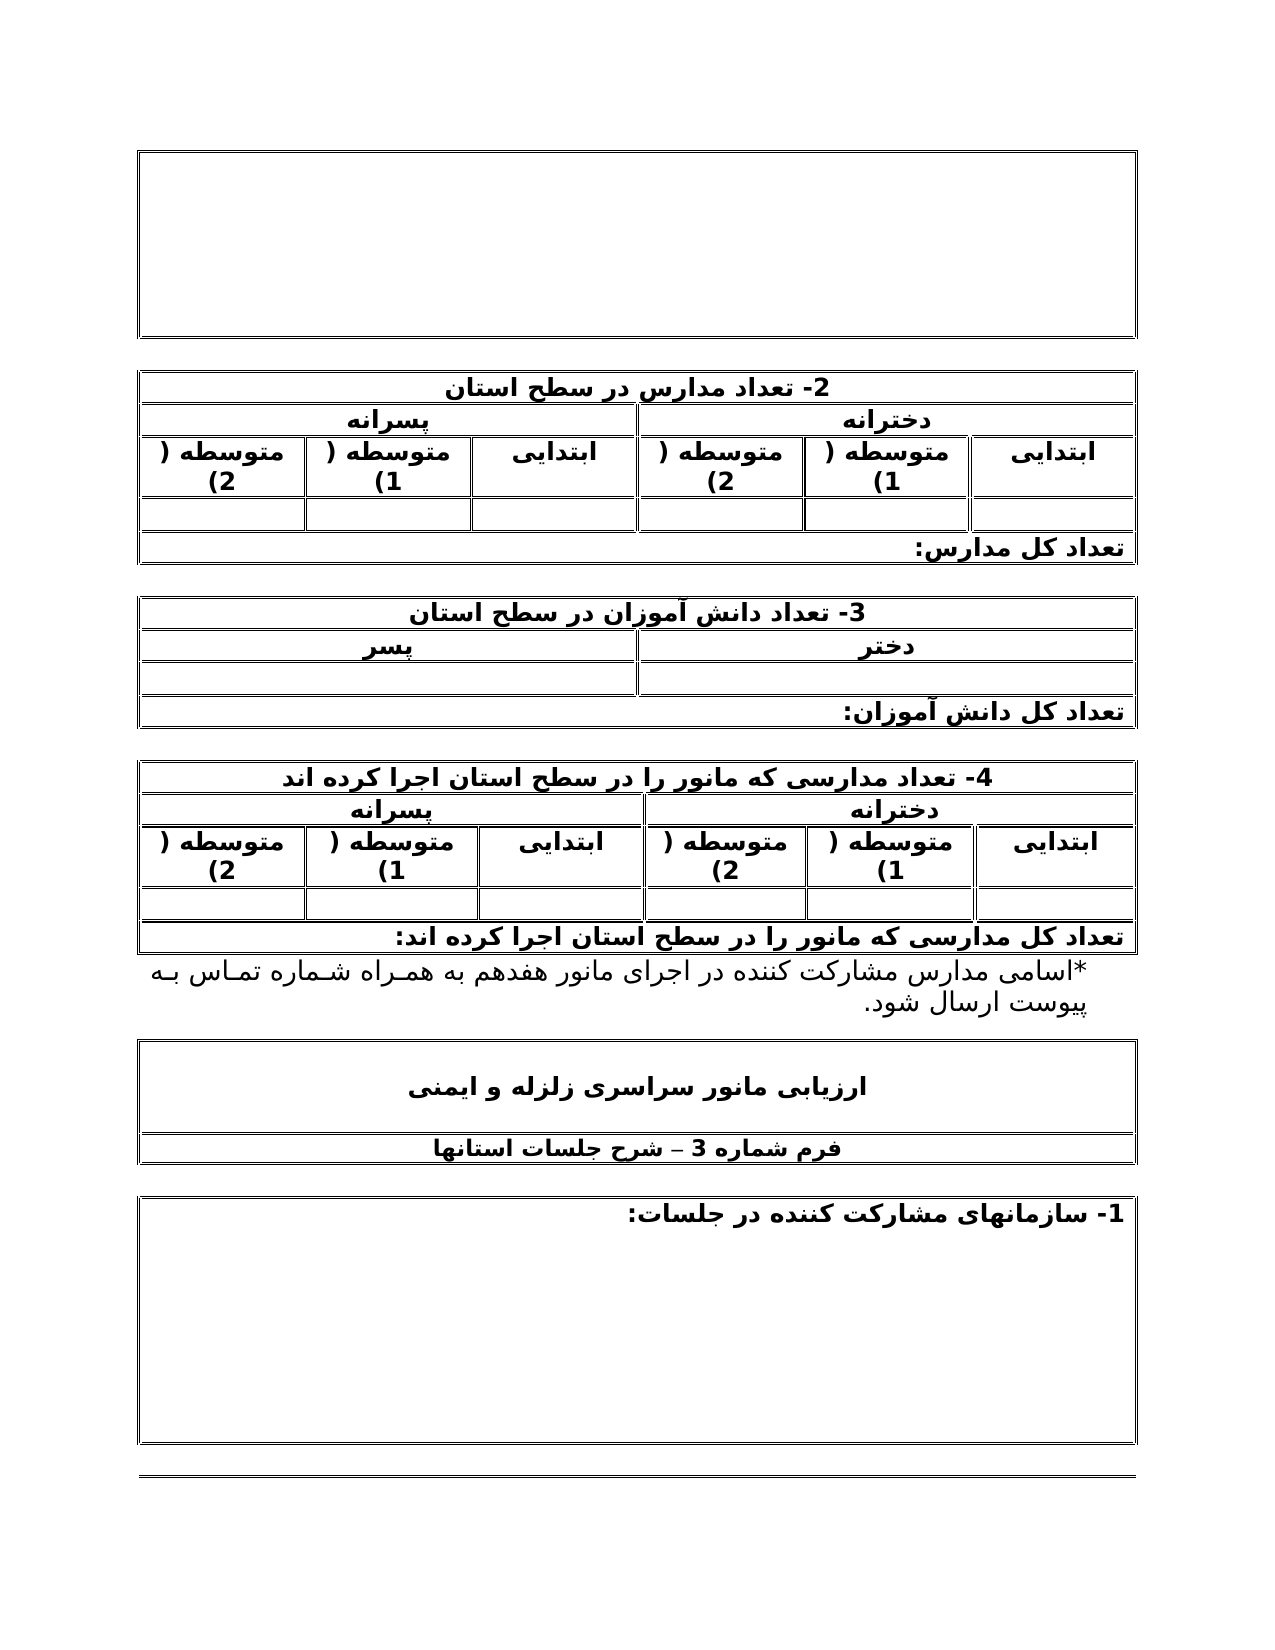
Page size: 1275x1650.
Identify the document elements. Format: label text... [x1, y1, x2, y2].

table_cell [638, 496, 804, 529]
table_cell متوسطه (1) [307, 438, 470, 496]
table_cell [139, 562, 1136, 596]
table_cell [307, 499, 470, 529]
table_cell ابتدایی [975, 824, 1136, 886]
table_cell [970, 496, 1136, 529]
table_cell متوسطه (1) [307, 828, 477, 886]
table_cell پسرانه [139, 402, 637, 434]
table_cell فرم شماره 3 – شرح جلسات استانها [139, 1132, 1136, 1162]
table_cell دخترانه [644, 792, 1136, 824]
table_cell [480, 886, 643, 919]
table_cell 3- تعداد دانش آموزان در سطح استان [139, 596, 1136, 628]
table_cell [139, 496, 305, 529]
table_cell [307, 889, 477, 919]
table_cell متوسطه (2) [140, 435, 304, 496]
table_cell متوسطه (1) [806, 435, 970, 496]
table_cell دختر [638, 628, 1136, 660]
text *اسامی مدارس مشارکت کننده در اجرای مانور هفدهم به همراه شماره تماس به پیوست ارسال شود. [150, 955, 1087, 1018]
table_cell [977, 886, 1135, 919]
table_cell 4- تعداد مدارسی که مانور را در سطح استان اجرا کرده اند [139, 760, 1136, 792]
table_cell [139, 1442, 1136, 1475]
table_cell ابتدایی [972, 435, 1135, 496]
table_cell دخترانه [638, 402, 1136, 434]
table_cell [139, 336, 1136, 370]
table_cell 1- سازمانهای مشارکت کننده در جلسات: [139, 1196, 1136, 1442]
table_cell [638, 660, 1136, 694]
table_cell پسرانه [139, 792, 644, 824]
table_cell ابتدایی [478, 824, 644, 886]
table_cell [804, 496, 970, 529]
table_cell متوسطه (2) [644, 824, 806, 886]
table_cell متوسطه (1) [806, 824, 975, 886]
table_cell [139, 726, 1136, 760]
table_cell ابتدایی [473, 435, 636, 496]
table_cell [140, 886, 304, 919]
table_cell تعداد کل مدارس: [140, 530, 1135, 562]
table_cell متوسطه (2) [639, 435, 802, 496]
table_cell [808, 886, 973, 919]
table_cell تعداد کل مدارسی که مانور را در سطح استان اجرا کرده اند: [139, 919, 1136, 952]
table_cell [139, 1162, 1136, 1196]
table_cell پسر [139, 628, 637, 660]
table_cell متوسطه (2) [139, 824, 305, 886]
table_cell [646, 886, 805, 919]
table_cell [140, 153, 1135, 336]
table_header ارزیابی مانور سراسری زلزله و ایمنی [140, 1042, 1135, 1132]
table_cell [139, 660, 637, 694]
table_cell [471, 496, 637, 529]
table_cell 2- تعداد مدارس در سطح استان [139, 370, 1136, 402]
table_cell تعداد کل دانش آموزان: [140, 694, 1135, 726]
